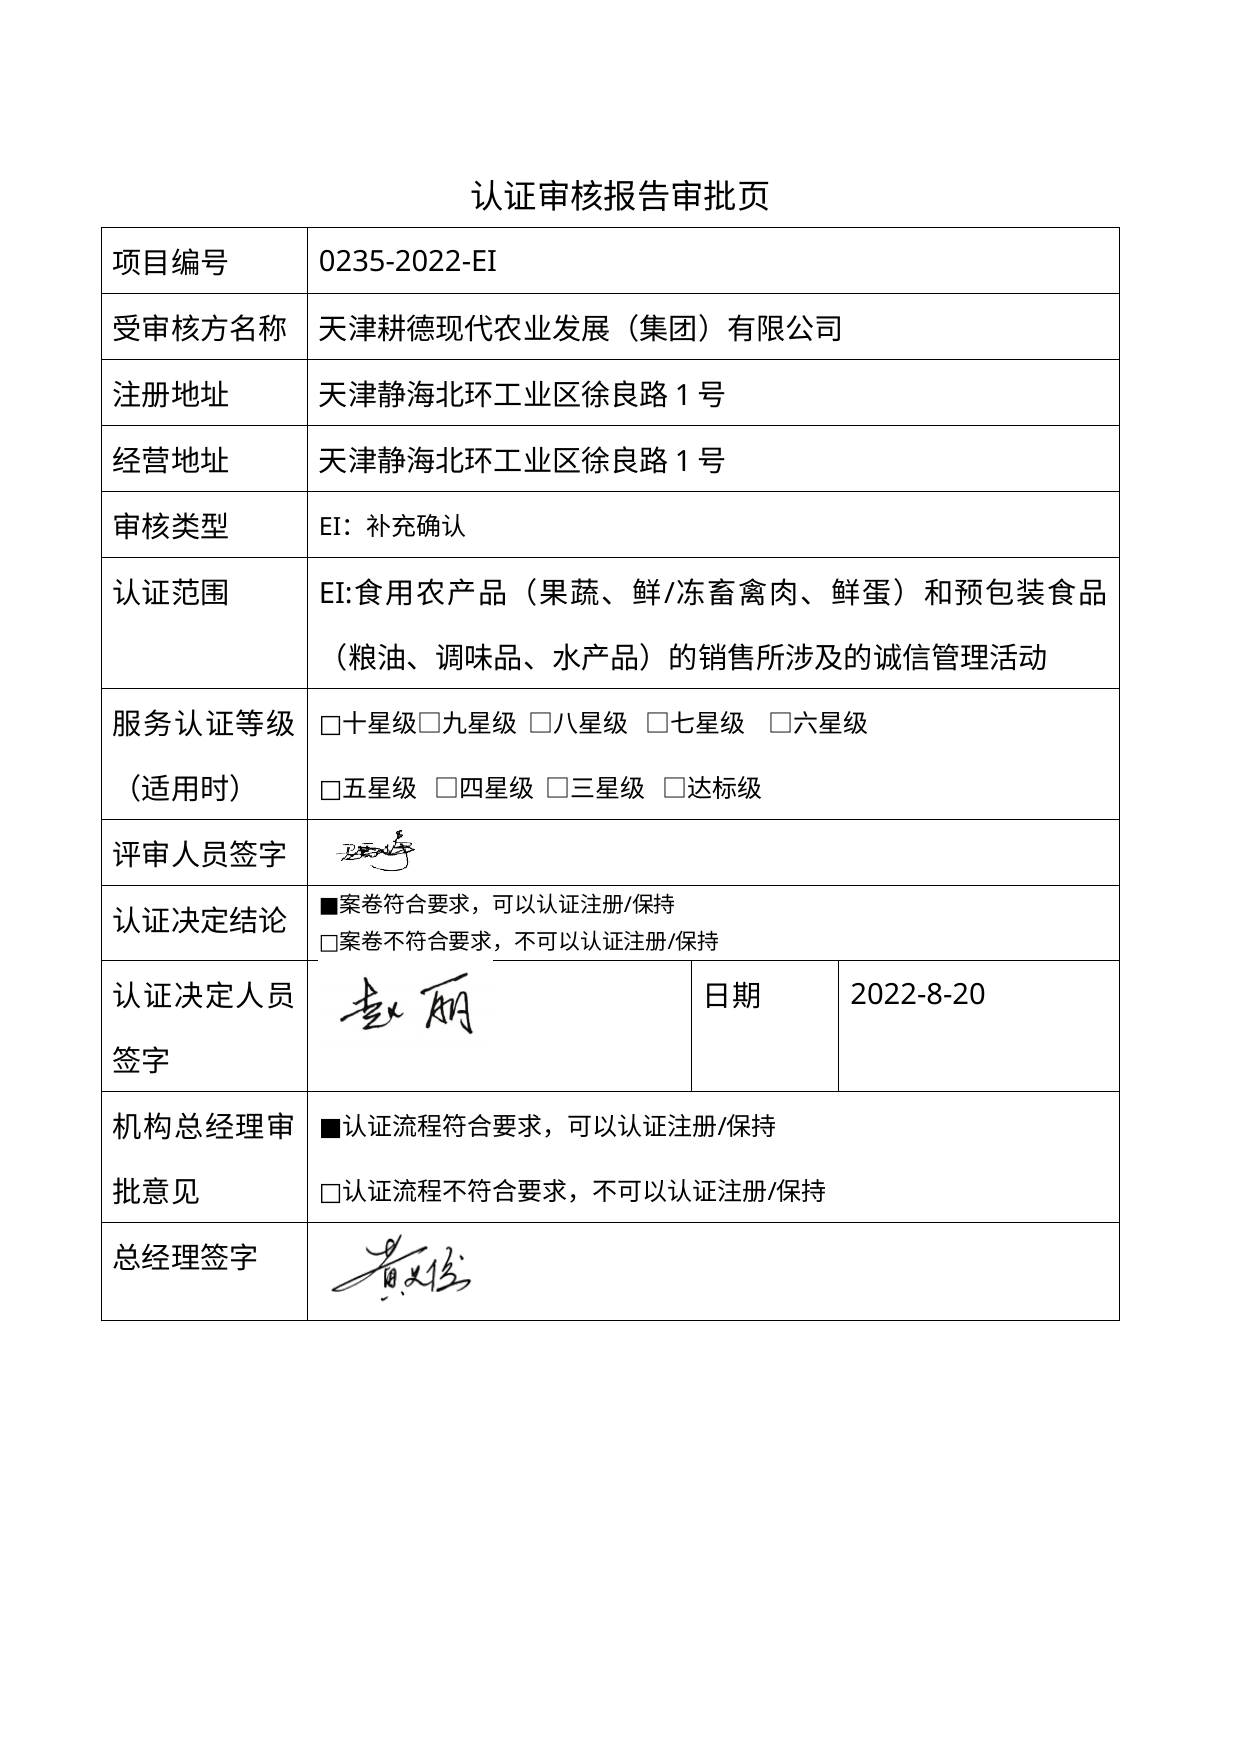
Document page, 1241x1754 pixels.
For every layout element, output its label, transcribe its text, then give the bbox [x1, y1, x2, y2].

table_cell 机构总经理审批意见 [102, 1092, 307, 1222]
table_cell [308, 820, 1119, 885]
table_cell ■认证流程符合要求，可以认证注册/保持 □认证流程不符合要求，不可以认证注册/保持 [308, 1092, 1119, 1222]
table_cell 日期 [692, 961, 838, 1091]
picture [318, 960, 493, 1047]
table_cell EI:食用农产品（果蔬、鲜/冻畜禽肉、鲜蛋）和预包装食品（粮油、调味品、水产品）的销售所涉及的诚信管理活动 [308, 558, 1119, 688]
table_cell 经营地址 [102, 426, 307, 491]
table_cell 总经理签字 [102, 1223, 307, 1320]
table_cell 评审人员签字 [102, 820, 307, 885]
table_cell 2022-8-20 [839, 961, 1119, 1091]
table_cell 认证决定人员签字 [102, 961, 307, 1091]
table_cell [308, 961, 691, 1091]
table_cell [308, 1223, 1119, 1320]
table_cell 天津静海北环工业区徐良路1号 [308, 426, 1119, 491]
table_cell 受审核方名称 [102, 294, 307, 359]
table_header 0235-2022-EI [308, 228, 1119, 293]
table_cell 天津耕德现代农业发展（集团）有限公司 [308, 294, 1119, 359]
picture [318, 1222, 488, 1312]
picture [318, 820, 444, 883]
table_cell 天津静海北环工业区徐良路1号 [308, 360, 1119, 425]
table_cell 认证范围 [102, 558, 307, 688]
table_cell □十星级□九星级 □八星级 □七星级 □六星级 □五星级 □四星级 □三星级 □达标级 [308, 689, 1119, 819]
table_cell 认证决定结论 [102, 886, 307, 960]
table_header 项目编号 [102, 228, 307, 293]
text 认证审核报告审批页 [112, 162, 1128, 227]
table_cell 注册地址 [102, 360, 307, 425]
table_cell EI：补充确认 [308, 492, 1119, 557]
table_cell 审核类型 [102, 492, 307, 557]
table_cell 服务认证等级（适用时） [102, 689, 307, 819]
table_cell ■案卷符合要求，可以认证注册/保持 □案卷不符合要求，不可以认证注册/保持 [308, 886, 1119, 960]
